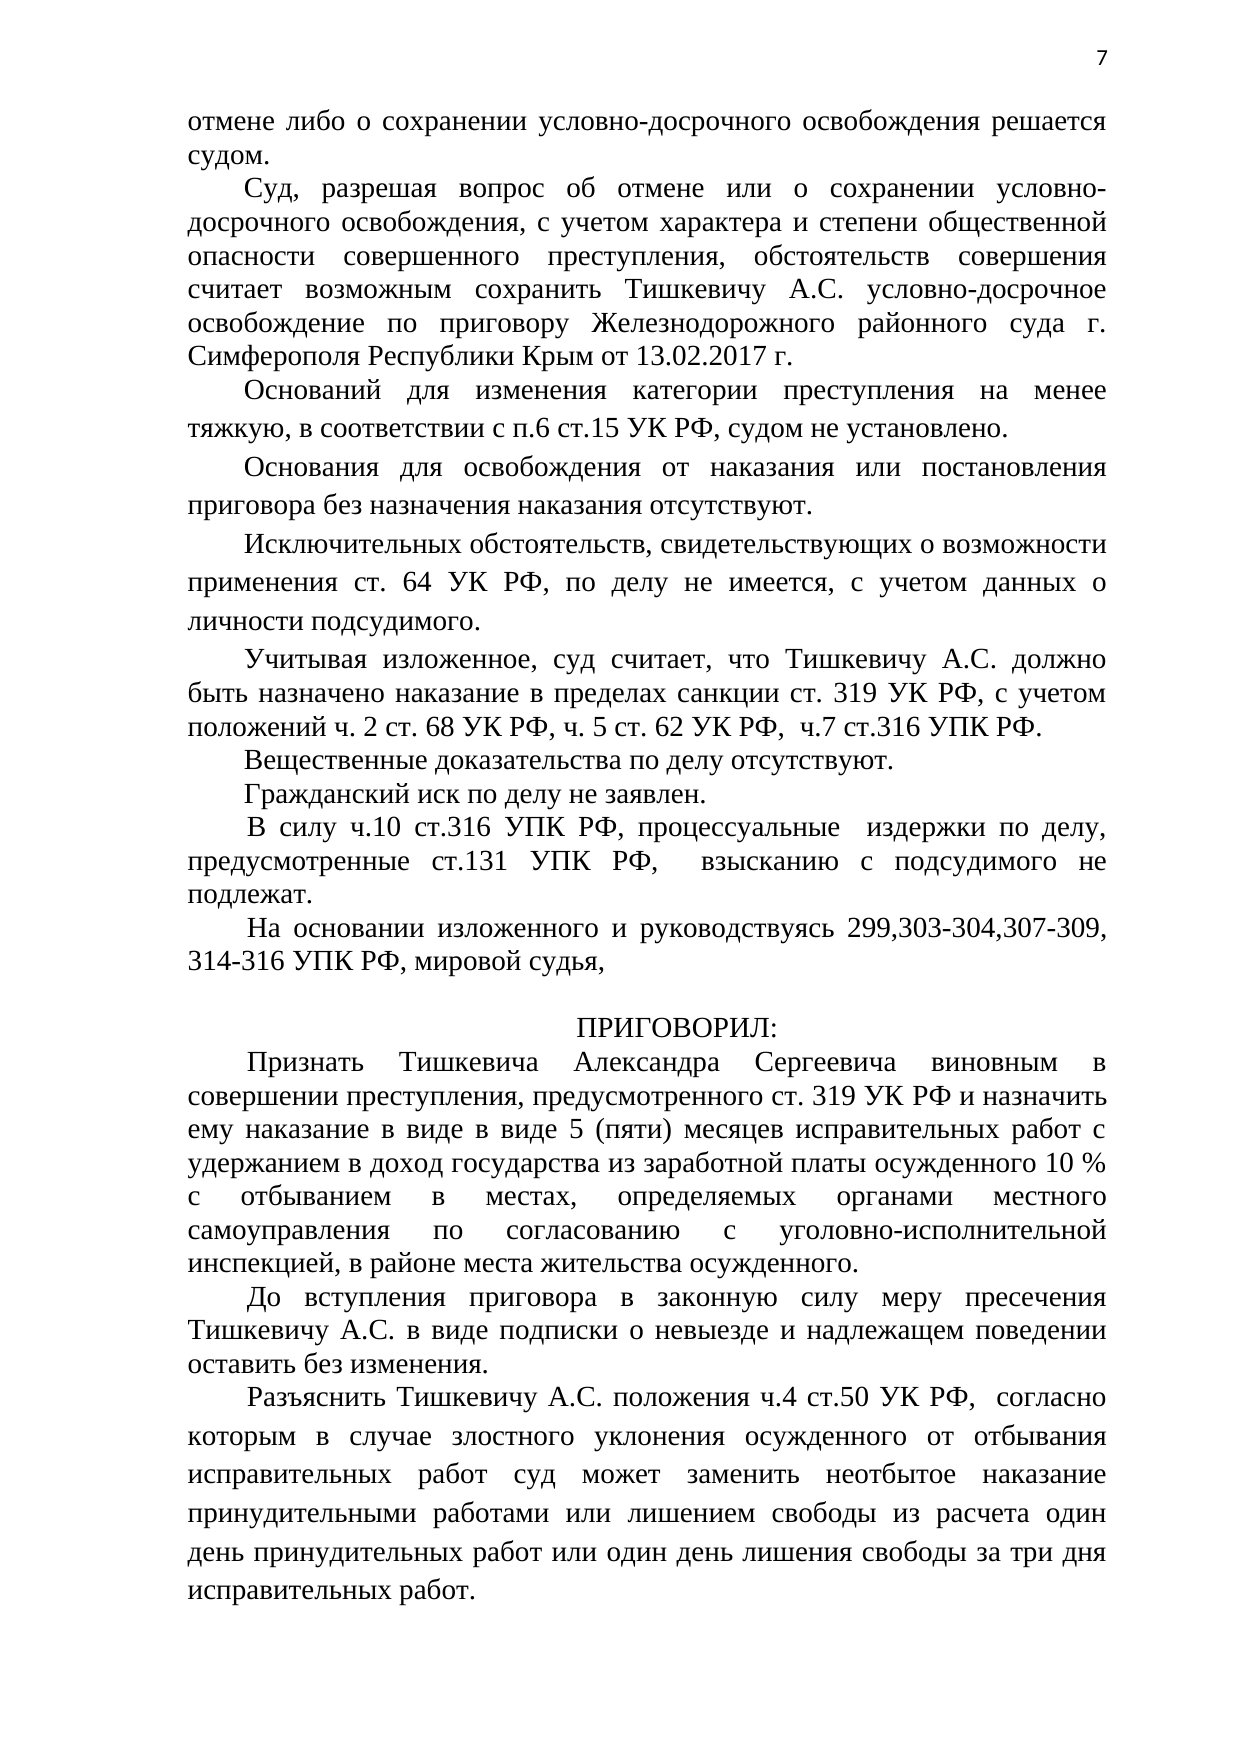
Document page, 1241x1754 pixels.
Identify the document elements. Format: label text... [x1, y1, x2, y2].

text Разъяснить Тишкевичу А.С. положения ч.4 ст.50 УК РФ, согласно которым в случае злостного уклонения осужденного от отбывания исправительных работ суд может заменить неотбытое наказание принудительными работами или лишением свободы из расчета один день принудительных работ или один день лишения свободы за три дня исправительных работ. [187, 1379, 1107, 1606]
text Гражданский иск по делу не заявлен. [187, 776, 1107, 809]
text Основания для освобождения от наказания или постановления приговора без назначения наказания отсутствуют. [187, 449, 1107, 521]
text На основании изложенного и руководствуясь 299,303-304,307-309, 314-316 УПК РФ, мировой судья, [187, 910, 1107, 977]
text До вступления приговора в законную силу меру пресечения Тишкевичу А.С. в виде подписки о невыезде и надлежащем поведении оставить без изменения. [187, 1279, 1107, 1379]
text Вещественные доказательства по делу отсутствуют. [187, 742, 1107, 776]
text Учитывая изложенное, суд считает, что Тишкевичу А.С. должно быть назначено наказание в пределах санкции ст. 319 УК РФ, с учетом положений ч. 2 ст. 68 УК РФ, ч. 5 ст. 62 УК РФ, ч.7 ст.316 УПК РФ. [187, 642, 1107, 742]
text Оснований для изменения категории преступления на менее тяжкую, в соответствии с п.6 ст.15 УК РФ, судом не установлено. [187, 372, 1107, 444]
text Исключительных обстоятельств, свидетельствующих о возможности применения ст. 64 УК РФ, по делу не имеется, с учетом данных о личности подсудимого. [187, 526, 1107, 637]
text В силу ч.10 ст.316 УПК РФ, процессуальные издержки по делу, предусмотренные ст.131 УПК РФ, взысканию с подсудимого не подлежат. [187, 809, 1107, 910]
text ПРИГОВОРИЛ: [187, 1011, 1107, 1044]
text Признать Тишкевича Александра Сергеевича виновным в совершении преступления, предусмотренного ст. 319 УК РФ и назначить ему наказание в виде в виде 5 (пяти) месяцев исправительных работ с удержанием в доход государства из заработной платы осужденного 10 % с отбыванием в местах, определяемых органами местного самоуправления по согласованию с уголовно-исполнительной инспекцией, в районе места жительства осужденного. [187, 1044, 1107, 1279]
text Суд, разрешая вопрос об отмене или о сохранении условно-досрочного освобождения, с учетом характера и степени общественной опасности совершенного преступления, обстоятельств совершения считает возможным сохранить Тишкевичу А.С. условно-досрочное освобождение по приговору Железнодорожного районного суда г. Симферополя Республики Крым от 13.02.2017 г. [187, 171, 1107, 372]
